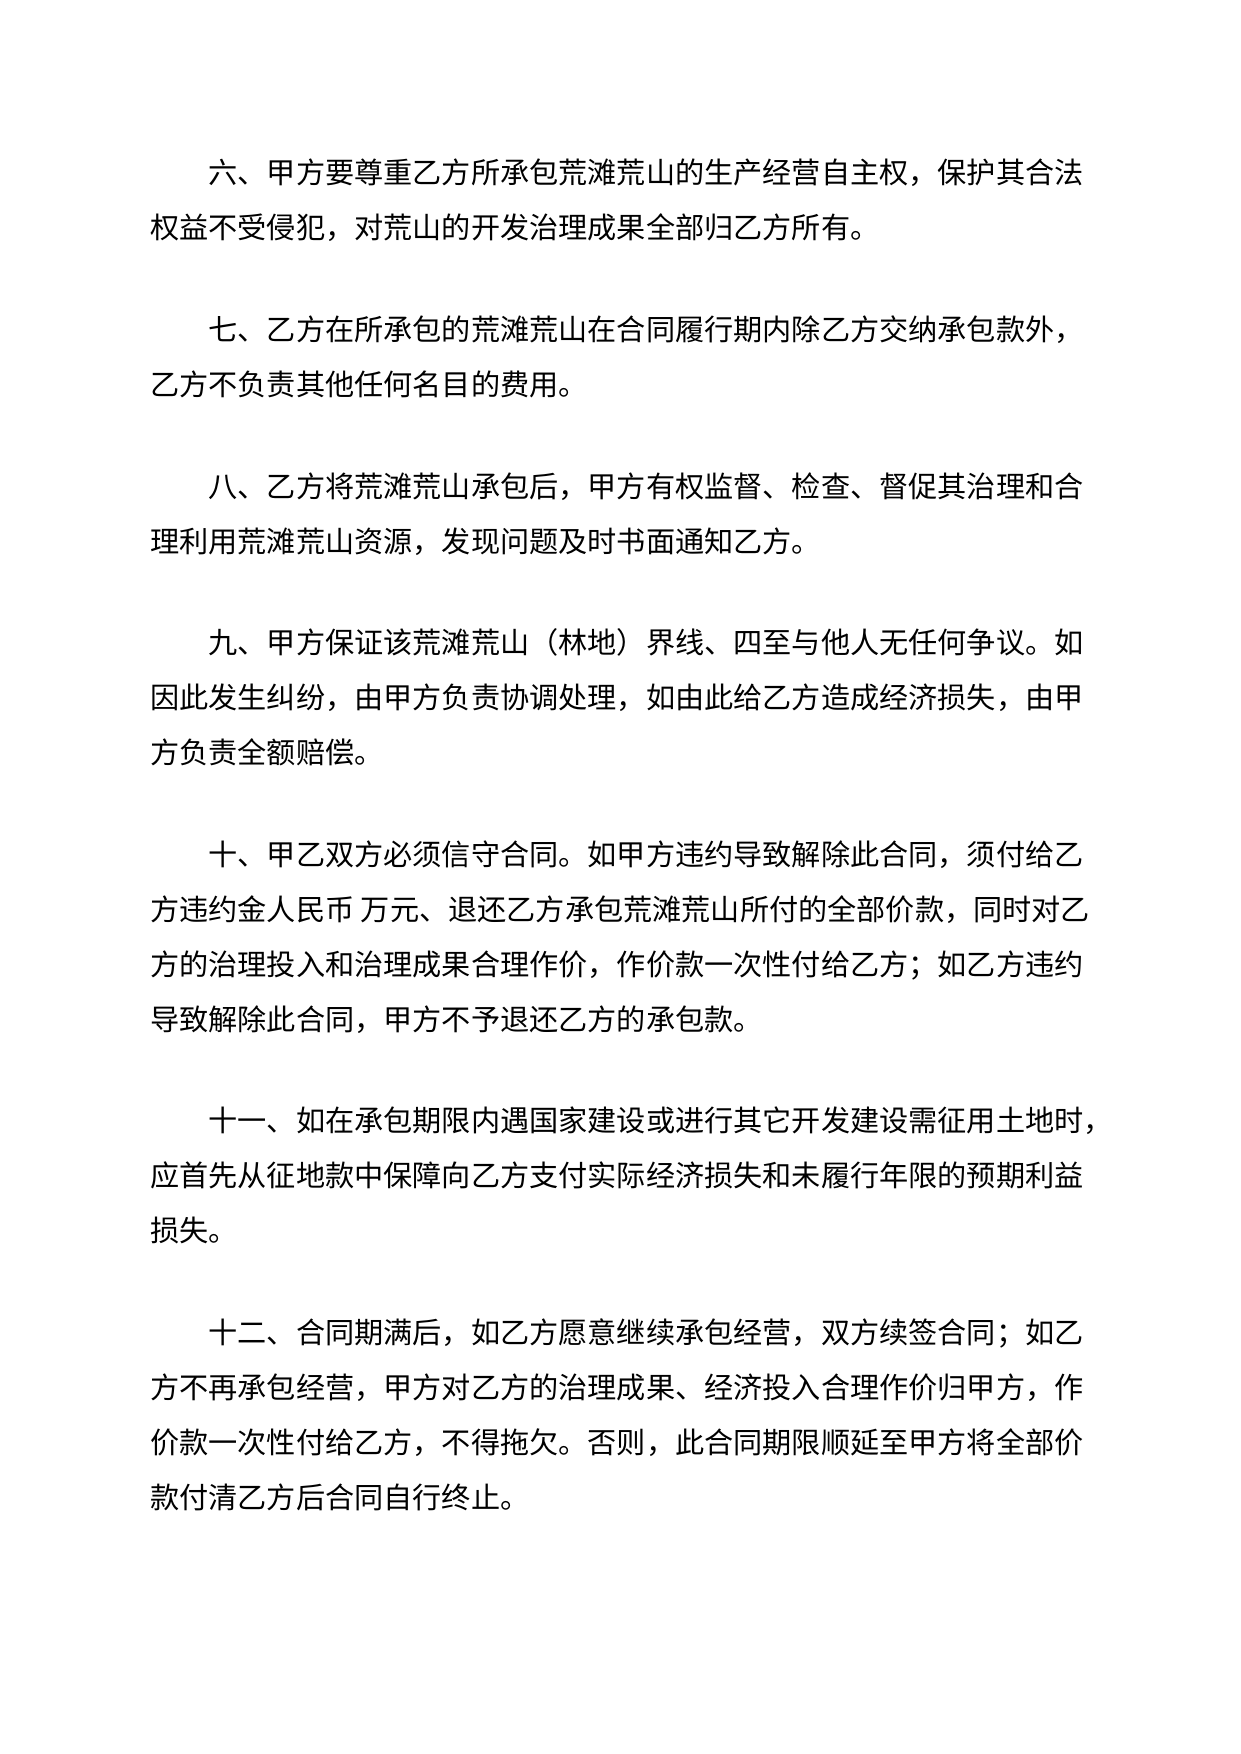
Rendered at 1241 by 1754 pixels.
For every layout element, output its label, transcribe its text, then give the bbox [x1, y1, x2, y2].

text 十二、合同期满后，如乙方愿意继续承包经营，双方续签合同；如乙方不再承包经营，甲方对乙方的治理成果、经济投入合理作价归甲方，作价款一次性付给乙方，不得拖欠。否则，此合同期限顺延至甲方将全部价款付清乙方后合同自行终止。 [150, 1309, 1090, 1517]
text 六、甲方要尊重乙方所承包荒滩荒山的生产经营自主权，保护其合法权益不受侵犯，对荒山的开发治理成果全部归乙方所有。 [150, 150, 1090, 247]
text 八、乙方将荒滩荒山承包后，甲方有权监督、检查、督促其治理和合理利用荒滩荒山资源，发现问题及时书面通知乙方。 [150, 463, 1090, 561]
text 十、甲乙双方必须信守合同。如甲方违约导致解除此合同，须付给乙方违约金人民币 万元、退还乙方承包荒滩荒山所付的全部价款，同时对乙方的治理投入和治理成果合理作价，作价款一次性付给乙方；如乙方违约导致解除此合同，甲方不予退还乙方的承包款。 [150, 832, 1090, 1038]
text 十一、如在承包期限内遇国家建设或进行其它开发建设需征用土地时，应首先从征地款中保障向乙方支付实际经济损失和未履行年限的预期利益损失。 [150, 1098, 1090, 1250]
text 九、甲方保证该荒滩荒山（林地）界线、四至与他人无任何争议。如因此发生纠纷，由甲方负责协调处理，如由此给乙方造成经济损失，由甲方负责全额赔偿。 [150, 620, 1090, 772]
text 七、乙方在所承包的荒滩荒山在合同履行期内除乙方交纳承包款外，乙方不负责其他任何名目的费用。 [150, 307, 1090, 404]
